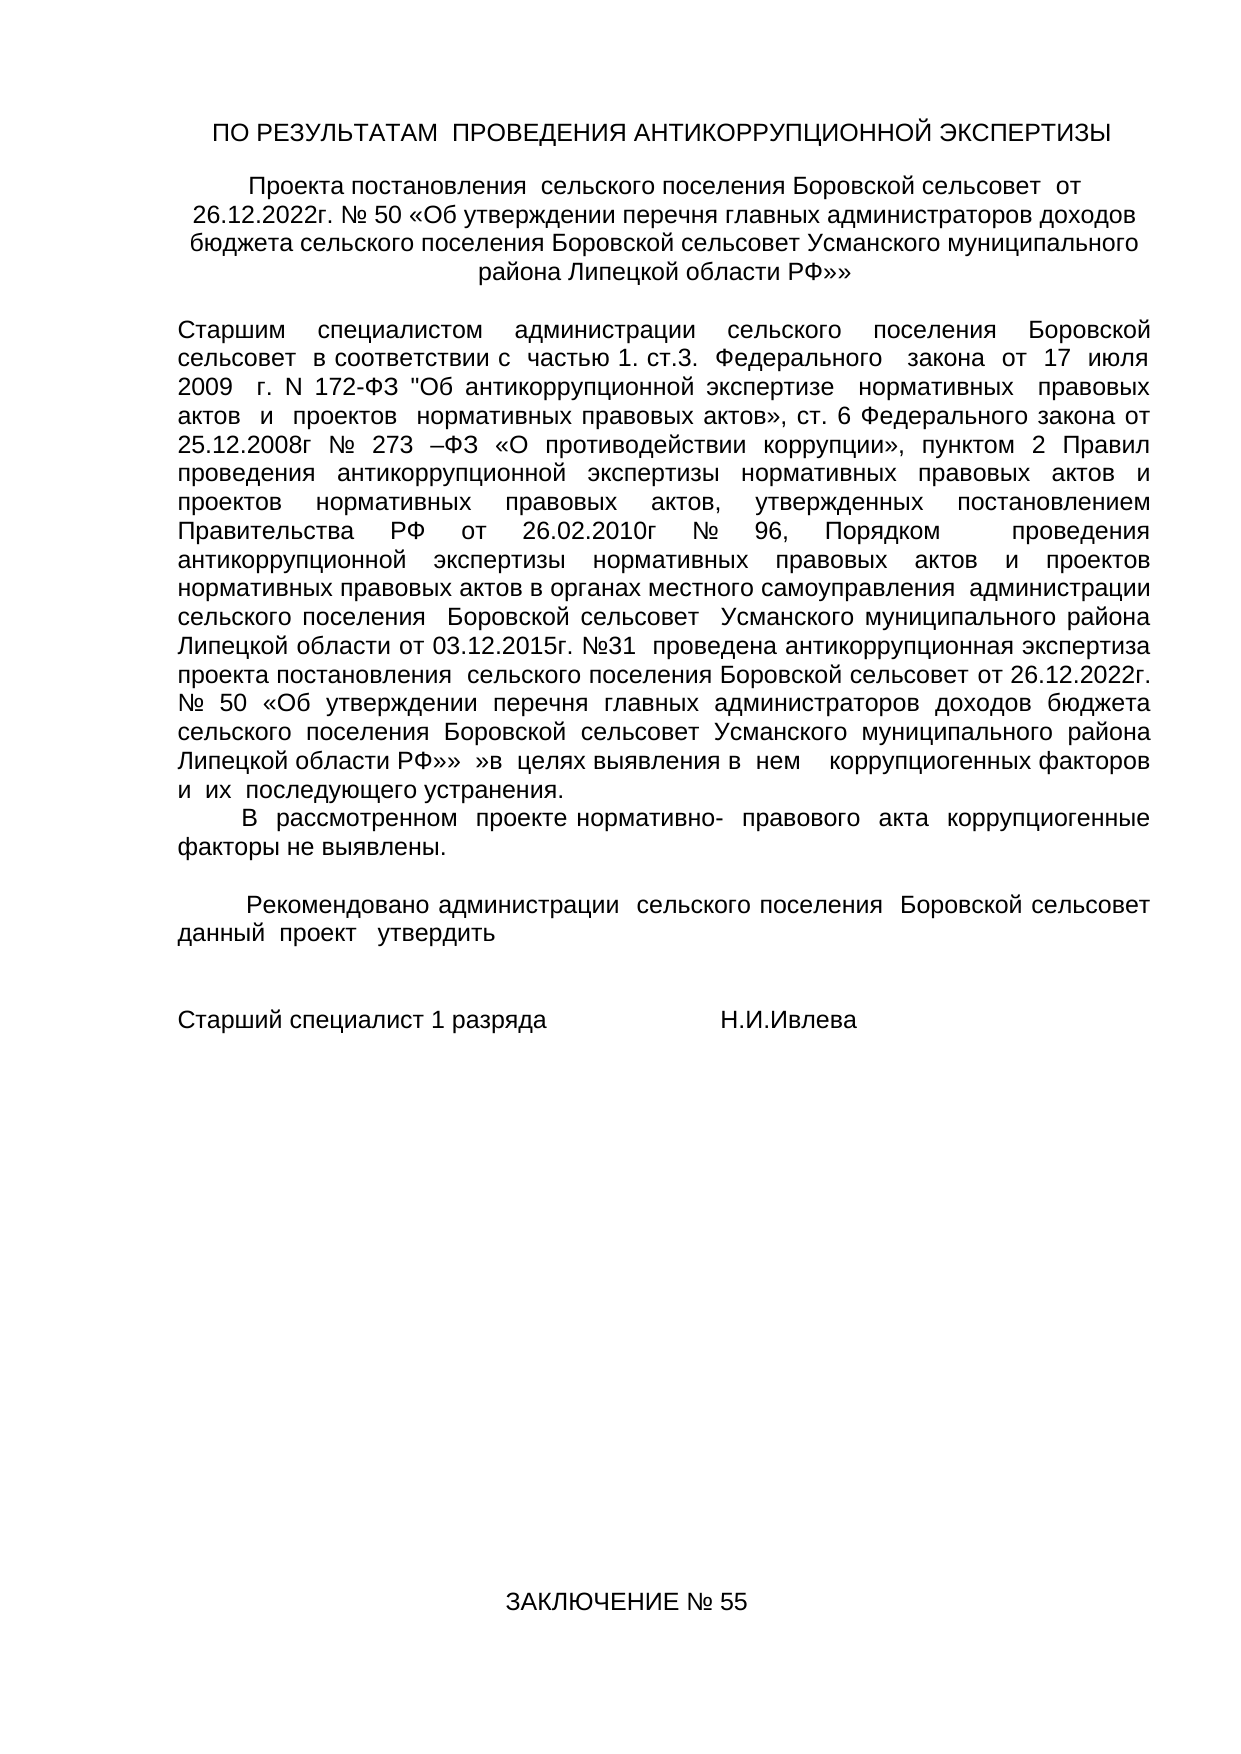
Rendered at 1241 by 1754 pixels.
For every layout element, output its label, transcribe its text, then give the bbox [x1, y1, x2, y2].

text Проекта постановления сельского поселения Боровской сельсовет от 26.12.2022г. № 50 «Об утверждении перечня главных администраторов доходов бюджета сельского поселения Боровской сельсовет Усманского муниципального района Липецкой области РФ»» [177, 171, 1152, 286]
text Рекомендовано администрации сельского поселения Боровской сельсовет данный проект утвердить [177, 890, 1152, 947]
text Старшим специалистом администрации сельского поселения Боровской сельсовет в соответствии с частью 1. ст.3. Федерального закона от 17 июля 2009 г. N 172-ФЗ "Об антикоррупционной экспертизе нормативных правовых актов и проектов нормативных правовых актов», ст. 6 Федерального закона от 25.12.2008г № 273 –ФЗ «О противодействии коррупции», пунктом 2 Правил проведения антикоррупционной экспертизы нормативных правовых актов и проектов нормативных правовых актов, утвержденных постановлением Правительства РФ от 26.02.2010г № 96, Порядком проведения антикоррупционной экспертизы нормативных правовых актов и проектов нормативных правовых актов в органах местного самоуправления администрации сельского поселения Боровской сельсовет Усманского муниципального района Липецкой области от 03.12.2015г. №31 проведена антикоррупционная экспертиза проекта постановления сельского поселения Боровской сельсовет от 26.12.2022г. № 50 «Об утверждении перечня главных администраторов доходов бюджета сельского поселения Боровской сельсовет Усманского муниципального района Липецкой области РФ»» »в целях выявления в нем коррупциогенных факторов и их последующего устранения. [177, 315, 1152, 803]
text Старший специалист 1 разряда Н.И.Ивлева [177, 1005, 1152, 1033]
text ЗАКЛЮЧЕНИЕ № 55 [177, 1587, 1197, 1616]
text ПО РЕЗУЛЬТАТАМ ПРОВЕДЕНИЯ АНТИКОРРУПЦИОННОЙ ЭКСПЕРТИЗЫ [177, 118, 1197, 147]
text В рассмотренном проекте нормативно- правового акта коррупциогенные факторы не выявлены. [177, 803, 1152, 861]
